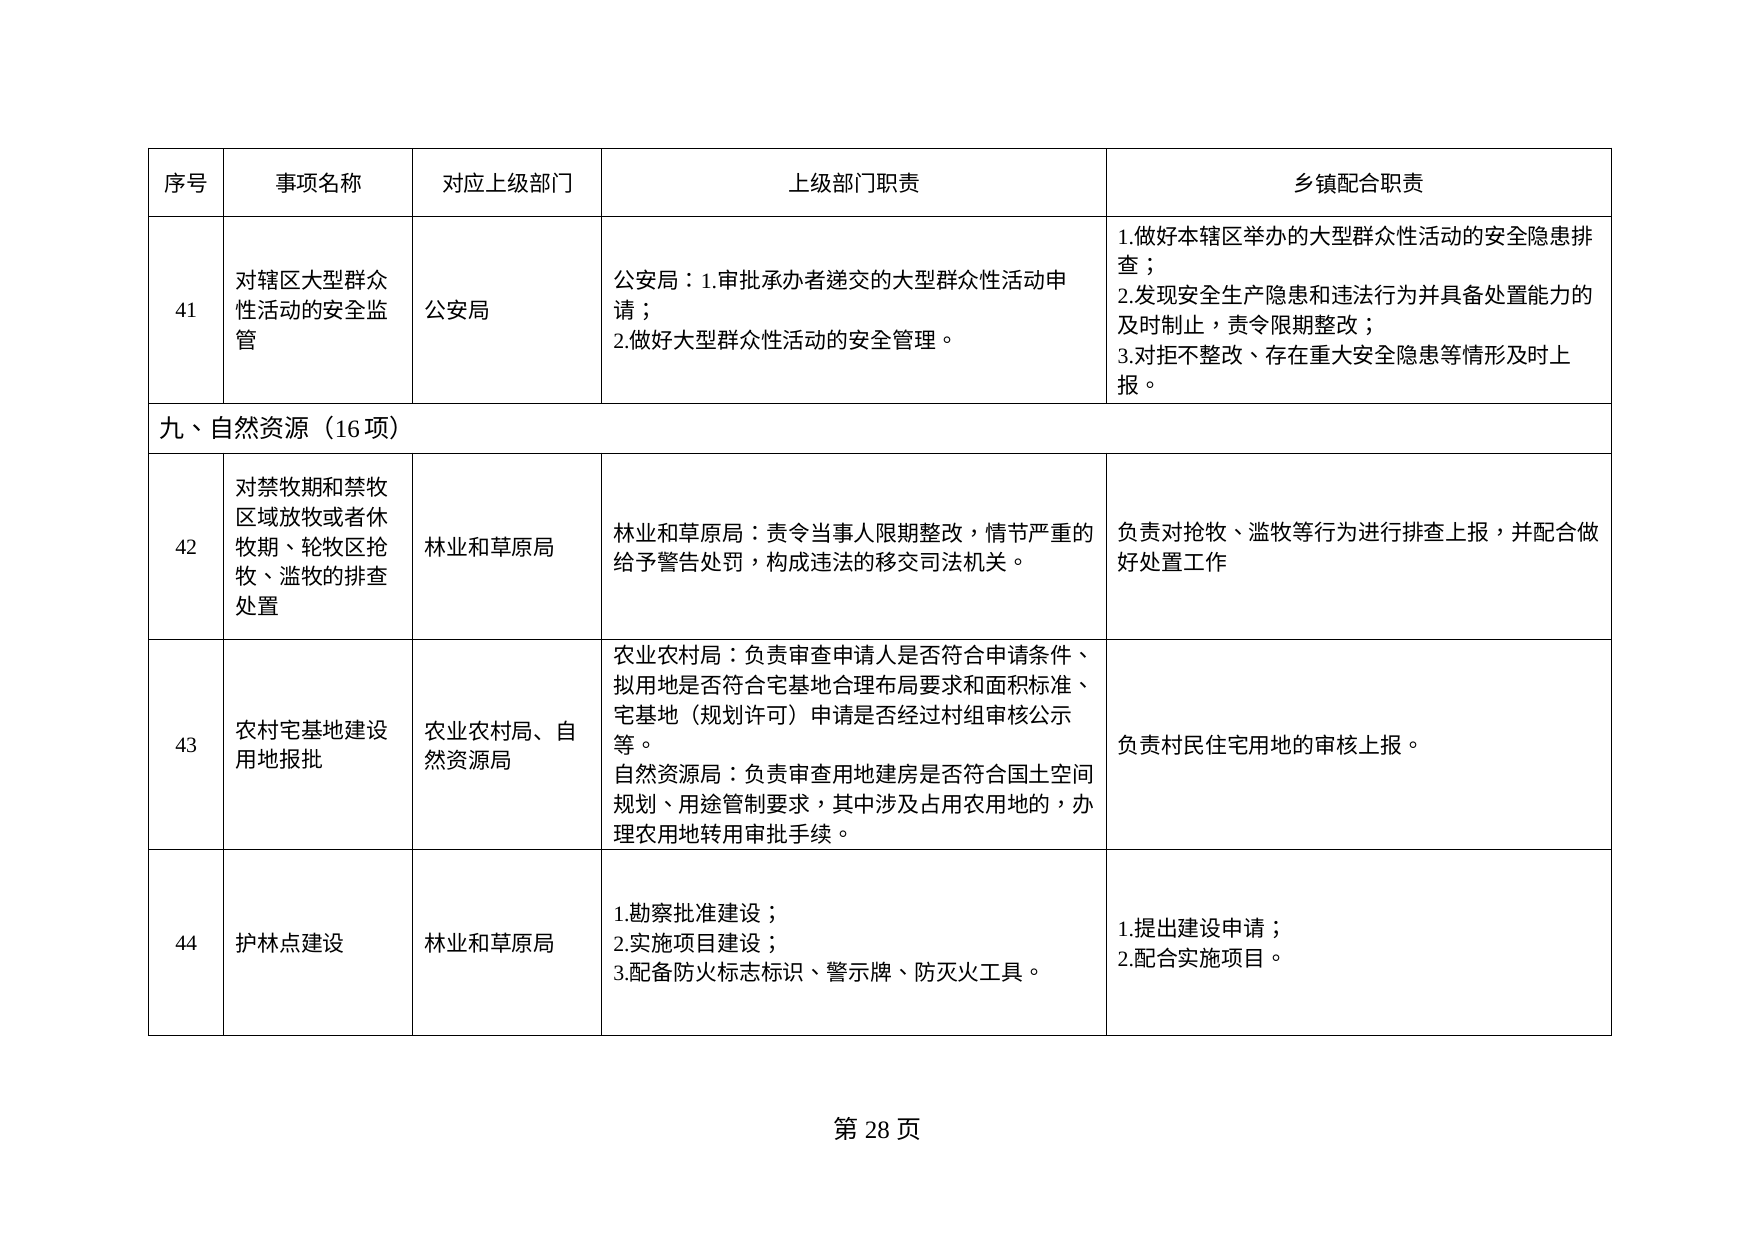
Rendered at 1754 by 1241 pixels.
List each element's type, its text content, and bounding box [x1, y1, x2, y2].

table_cell 林业和草原局：责令当事人限期整改，情节严重的给予警告处罚，构成违法的移交司法机关。 [602, 454, 1106, 639]
table_cell 农村宅基地建设用地报批 [224, 640, 412, 849]
table_cell 1.提出建设申请； 2.配合实施项目。 [1107, 850, 1611, 1035]
table_cell 42 [149, 454, 223, 639]
table_cell 对辖区大型群众性活动的安全监管 [224, 217, 412, 403]
table_header 乡镇配合职责 [1107, 149, 1611, 216]
table_cell 41 [149, 217, 223, 403]
table_cell 负责对抢牧、滥牧等行为进行排查上报，并配合做好处置工作 [1107, 454, 1611, 639]
table_cell 九、自然资源（16项） [149, 404, 1611, 453]
table_cell 对禁牧期和禁牧区域放牧或者休牧期、轮牧区抢牧、滥牧的排查处置 [224, 454, 412, 639]
table_header 对应上级部门 [413, 149, 601, 216]
table_cell 农业农村局：负责审查申请人是否符合申请条件、拟用地是否符合宅基地合理布局要求和面积标准、宅基地（规划许可）申请是否经过村组审核公示等。 自然资源局：负责审查用地建房是否符合国土空间规划、用途管制要求，其中涉及占用农用地的，办理农用地转用审批手续。 [602, 640, 1106, 849]
table_cell 林业和草原局 [413, 850, 601, 1035]
table_cell 44 [149, 850, 223, 1035]
table_cell 公安局 [413, 217, 601, 403]
table_header 事项名称 [224, 149, 412, 216]
table_cell 1.做好本辖区举办的大型群众性活动的安全隐患排查； 2.发现安全生产隐患和违法行为并具备处置能力的及时制止，责令限期整改； 3.对拒不整改、存在重大安全隐患等情形及时上报。 [1107, 217, 1611, 403]
table_cell 农业农村局、自然资源局 [413, 640, 601, 849]
table_cell 负责村民住宅用地的审核上报。 [1107, 640, 1611, 849]
table_cell 公安局：1.审批承办者递交的大型群众性活动申请； 2.做好大型群众性活动的安全管理。 [602, 217, 1106, 403]
table_cell 43 [149, 640, 223, 849]
table_cell 1.勘察批准建设； 2.实施项目建设； 3.配备防火标志标识、警示牌、防灭火工具。 [602, 850, 1106, 1035]
table_header 上级部门职责 [602, 149, 1106, 216]
table_header 序号 [149, 149, 223, 216]
table_cell 护林点建设 [224, 850, 412, 1035]
table_cell 林业和草原局 [413, 454, 601, 639]
